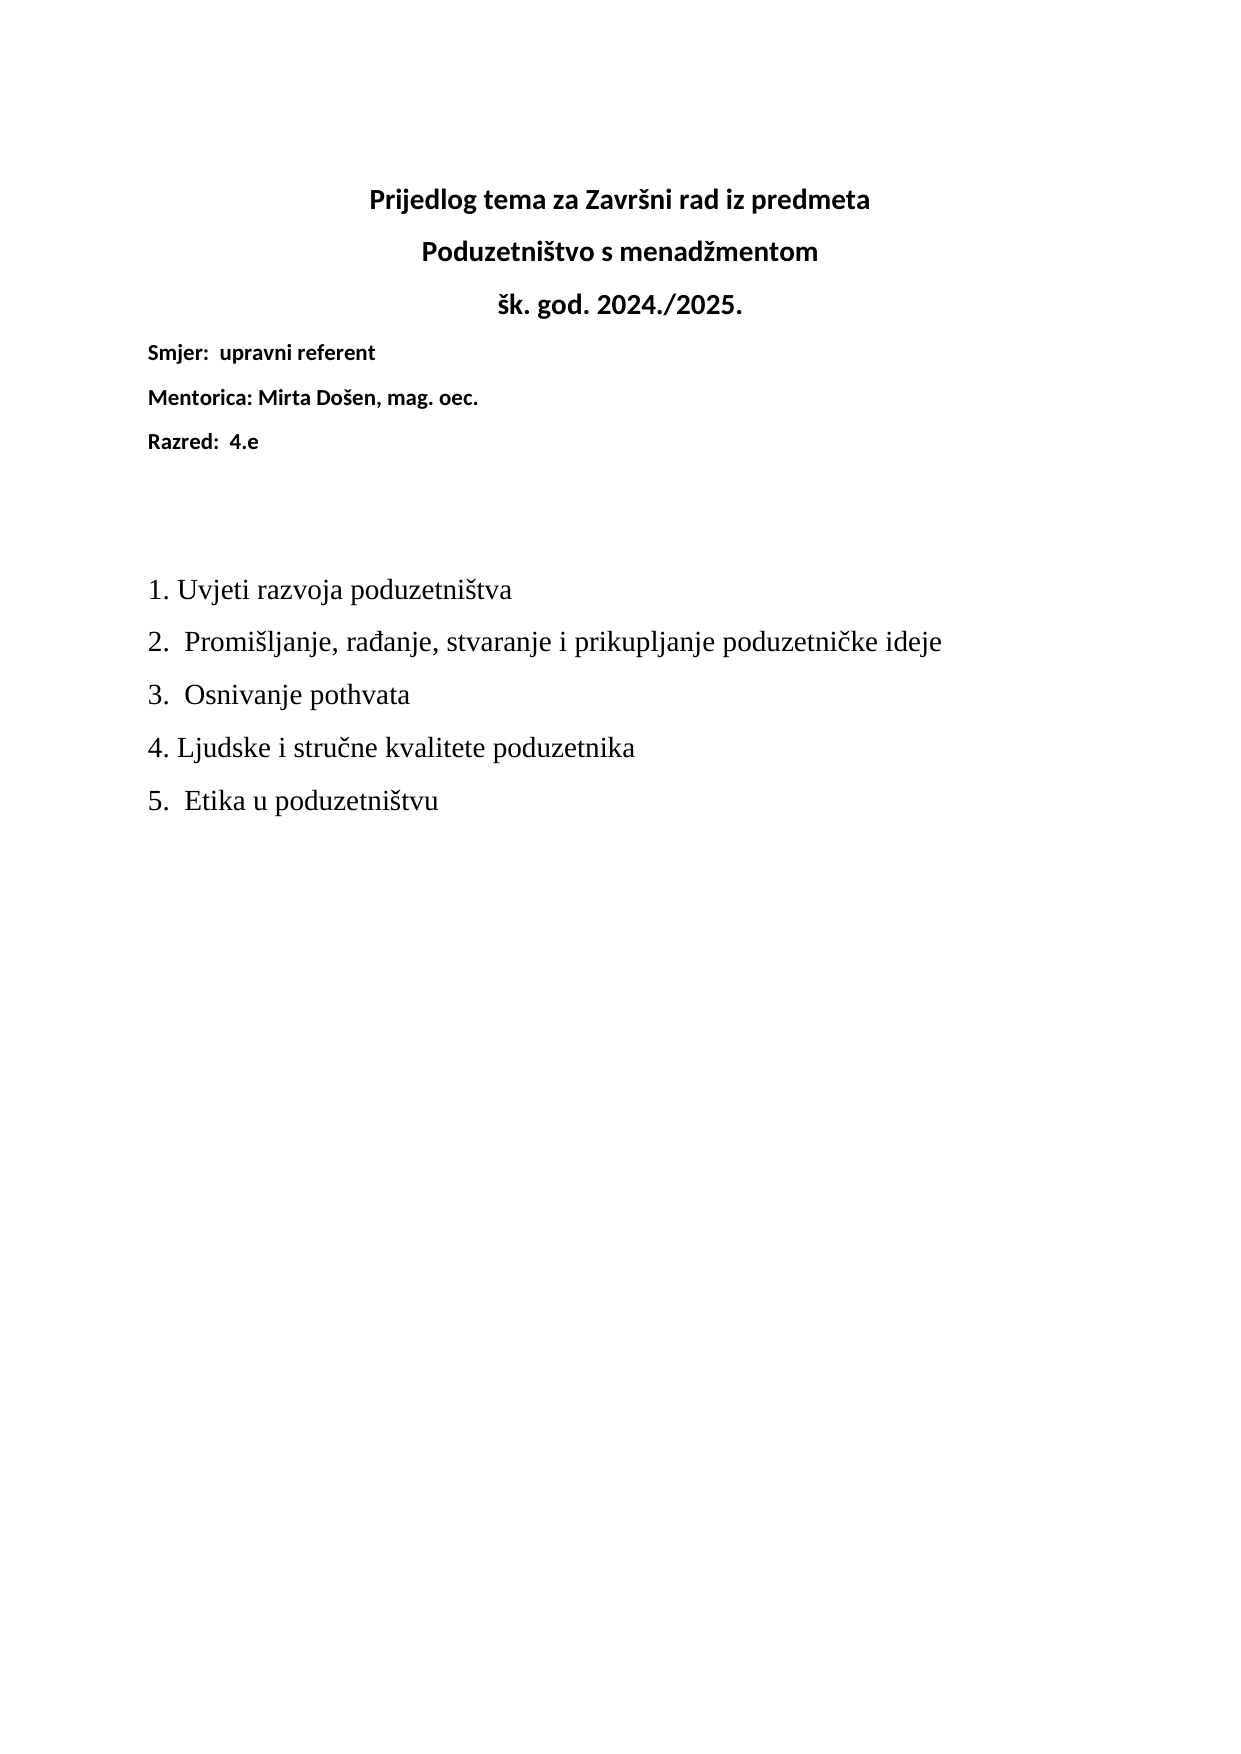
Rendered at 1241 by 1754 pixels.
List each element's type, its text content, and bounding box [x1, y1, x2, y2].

text šk. god. 2024./2025. [148, 286, 1093, 321]
text 2. Promišljanje, rađanje, stvaranje i prikupljanje poduzetničke ideje [148, 624, 1093, 658]
text Prijedlog tema za Završni rad iz predmeta [148, 181, 1093, 217]
text 3. Osnivanje pothvata [148, 677, 1093, 711]
text 1. Uvjeti razvoja poduzetništva [148, 572, 1093, 605]
text Poduzetništvo s menadžmentom [148, 233, 1093, 269]
text Razred: 4.e [148, 427, 1093, 455]
text Mentorica: Mirta Došen, mag. oec. [148, 383, 1093, 411]
text Smjer: upravni referent [148, 338, 1093, 366]
text 4. Ljudske i stručne kvalitete poduzetnika [148, 730, 1093, 764]
text 5. Etika u poduzetništvu [148, 783, 1093, 817]
